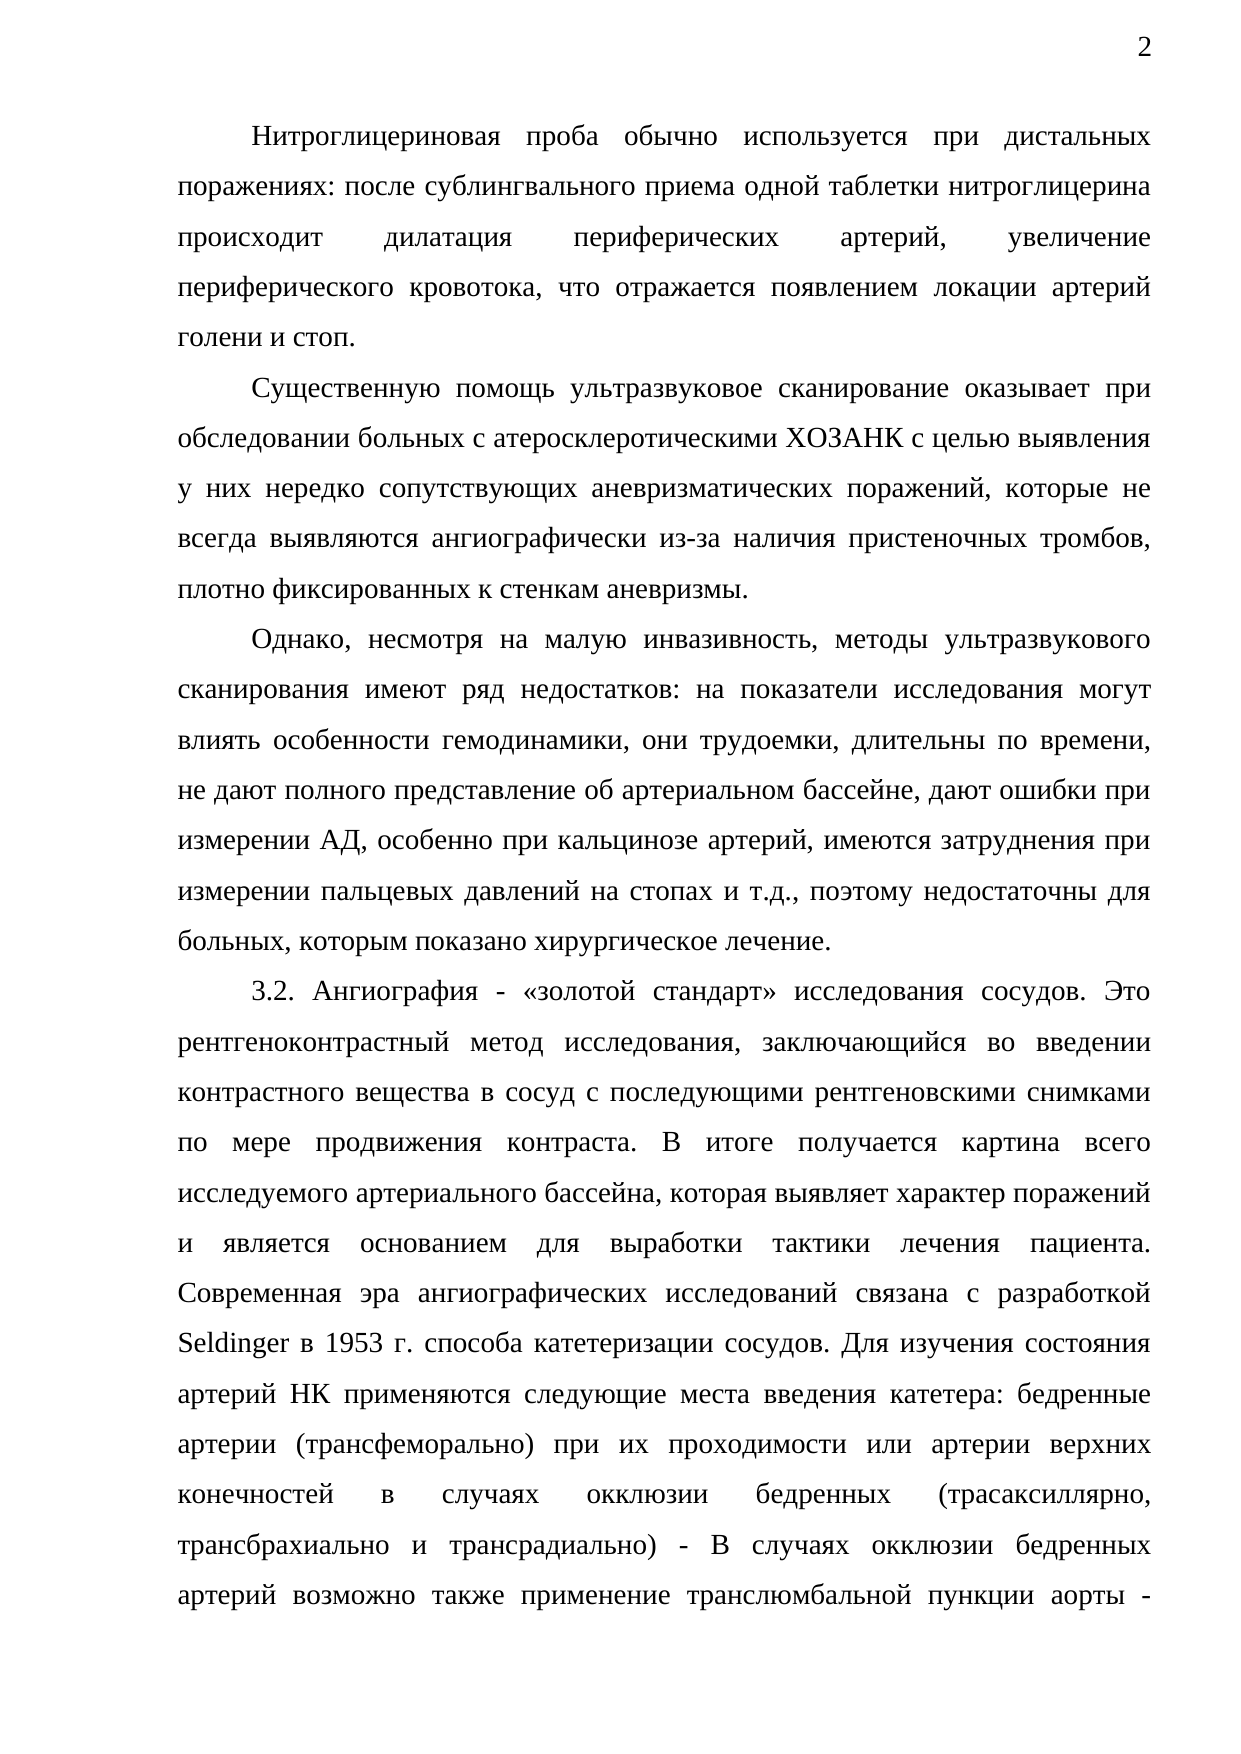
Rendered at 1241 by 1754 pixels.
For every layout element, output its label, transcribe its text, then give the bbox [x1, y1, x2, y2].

text Однако, несмотря на малую инвазивность, методы ультразвукового сканирования имеют ряд недостатков: на показатели исследования могут влиять особенности гемодинамики, они трудоемки, длительны по времени, не дают полного представление об артериальном бассейне, дают ошибки при измерении АД, особенно при кальцинозе артерий, имеются затруднения при измерении пальцевых давлений на стопах и т.д., поэтому недостаточны для больных, которым показано хирургическое лечение. [177, 621, 1152, 957]
text Нитроглицериновая проба обычно используется при дистальных поражениях: после сублингвального приема одной таблетки нитроглицерина происходит дилатация периферических артерий, увеличение периферического кровотока, что отражается появлением локации артерий голени и стоп. [177, 118, 1152, 353]
text Существенную помощь ультразвуковое сканирование оказывает при обследовании больных с атеросклеротическими ХОЗАНК с целью выявления у них нередко сопутствующих аневризматических поражений, которые не всегда выявляются ангиографически из-за наличия пристеночных тромбов, плотно фиксированных к стенкам аневризмы. [177, 370, 1152, 604]
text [177, 973, 1152, 1611]
